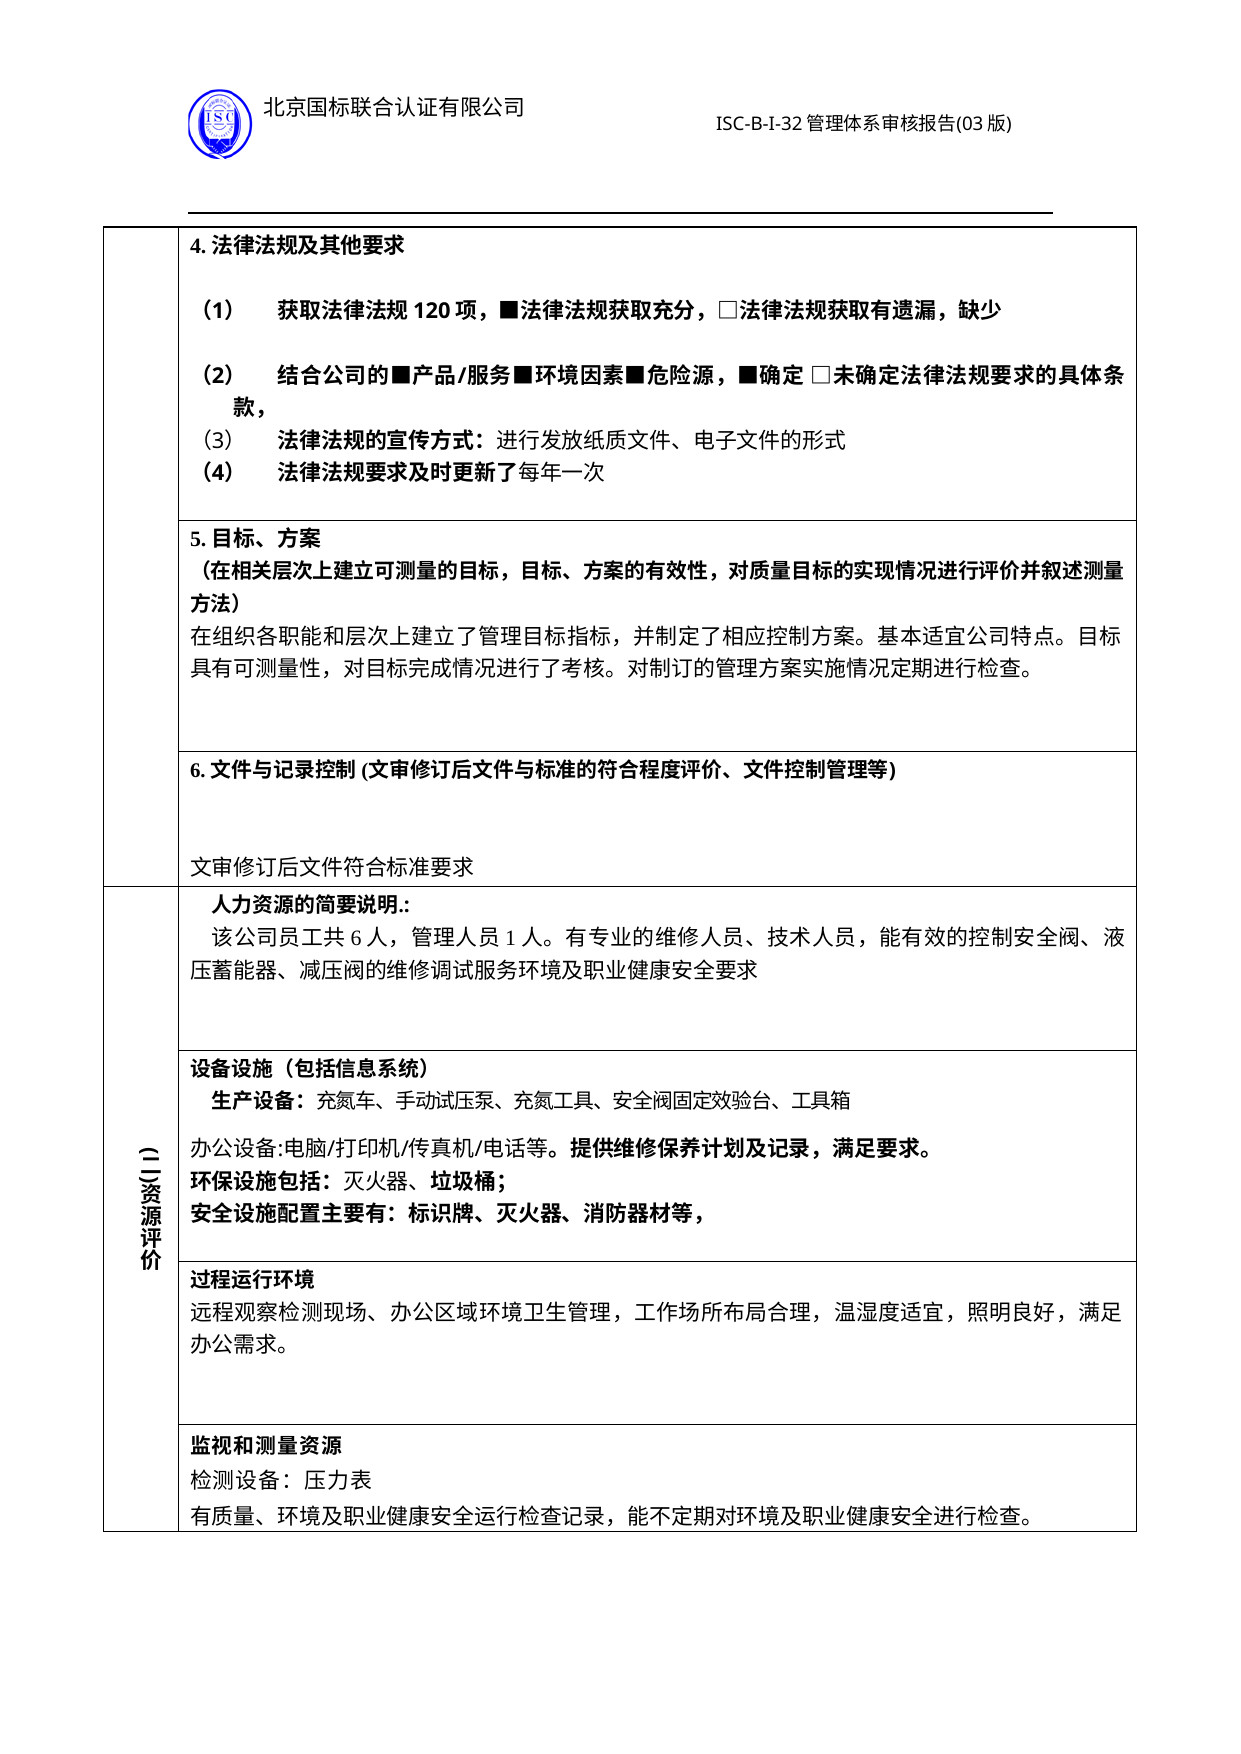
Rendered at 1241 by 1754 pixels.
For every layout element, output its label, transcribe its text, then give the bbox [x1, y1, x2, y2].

table_cell 设备设施（包括信息系统） 生产设备：充氮车、手动试压泵、充氮工具、安全阀固定效验台、工具箱 办公设备:电脑/打印机/传真机/电话等。提供维修保养计划及记录，满足要求。 环保设施包括：灭火器、垃圾桶； 安全设施配置主要有：标识牌、灭火器、消防器材等， [179, 1051, 1136, 1261]
picture [187, 89, 253, 158]
table_cell 人力资源的简要说明.: 该公司员工共6人，管理人员1人。有专业的维修人员、技术人员，能有效的控制安全阀、液压蓄能器、减压阀的维修调试服务环境及职业健康安全要求 [179, 887, 1136, 1050]
table_cell 6. 文件与记录控制 (文审修订后文件与标准的符合程度评价、文件控制管理等) 文审修订后文件符合标准要求 [179, 752, 1136, 886]
table_cell 5. 目标、方案 （在相关层次上建立可测量的目标，目标、方案的有效性，对质量目标的实现情况进行评价并叙述测量方法） 在组织各职能和层次上建立了管理目标指标，并制定了相应控制方案。基本适宜公司特点。目标具有可测量性，对目标完成情况进行了考核。对制订的管理方案实施情况定期进行检查。 [179, 521, 1136, 751]
table_cell (二)资源评价 [104, 887, 178, 1531]
table_cell 过程运行环境 远程观察检测现场、办公区域环境卫生管理，工作场所布局合理，温湿度适宜，照明良好，满足办公需求。 [179, 1262, 1136, 1424]
table_cell 监视和测量资源 检测设备：压力表 有质量、环境及职业健康安全运行检查记录，能不定期对环境及职业健康安全进行检查。 [179, 1425, 1136, 1531]
table_cell 4. 法律法规及其他要求 获取法律法规120项，■法律法规获取充分，□法律法规获取有遗漏，缺少 结合公司的■产品/服务■环境因素■危险源，■确定 □未确定法律法规要求的具体条款， 法律法规的宣传方式：进行发放纸质文件、电子文件的形式 法律法规要求及时更新了每年一次 [179, 228, 1136, 520]
